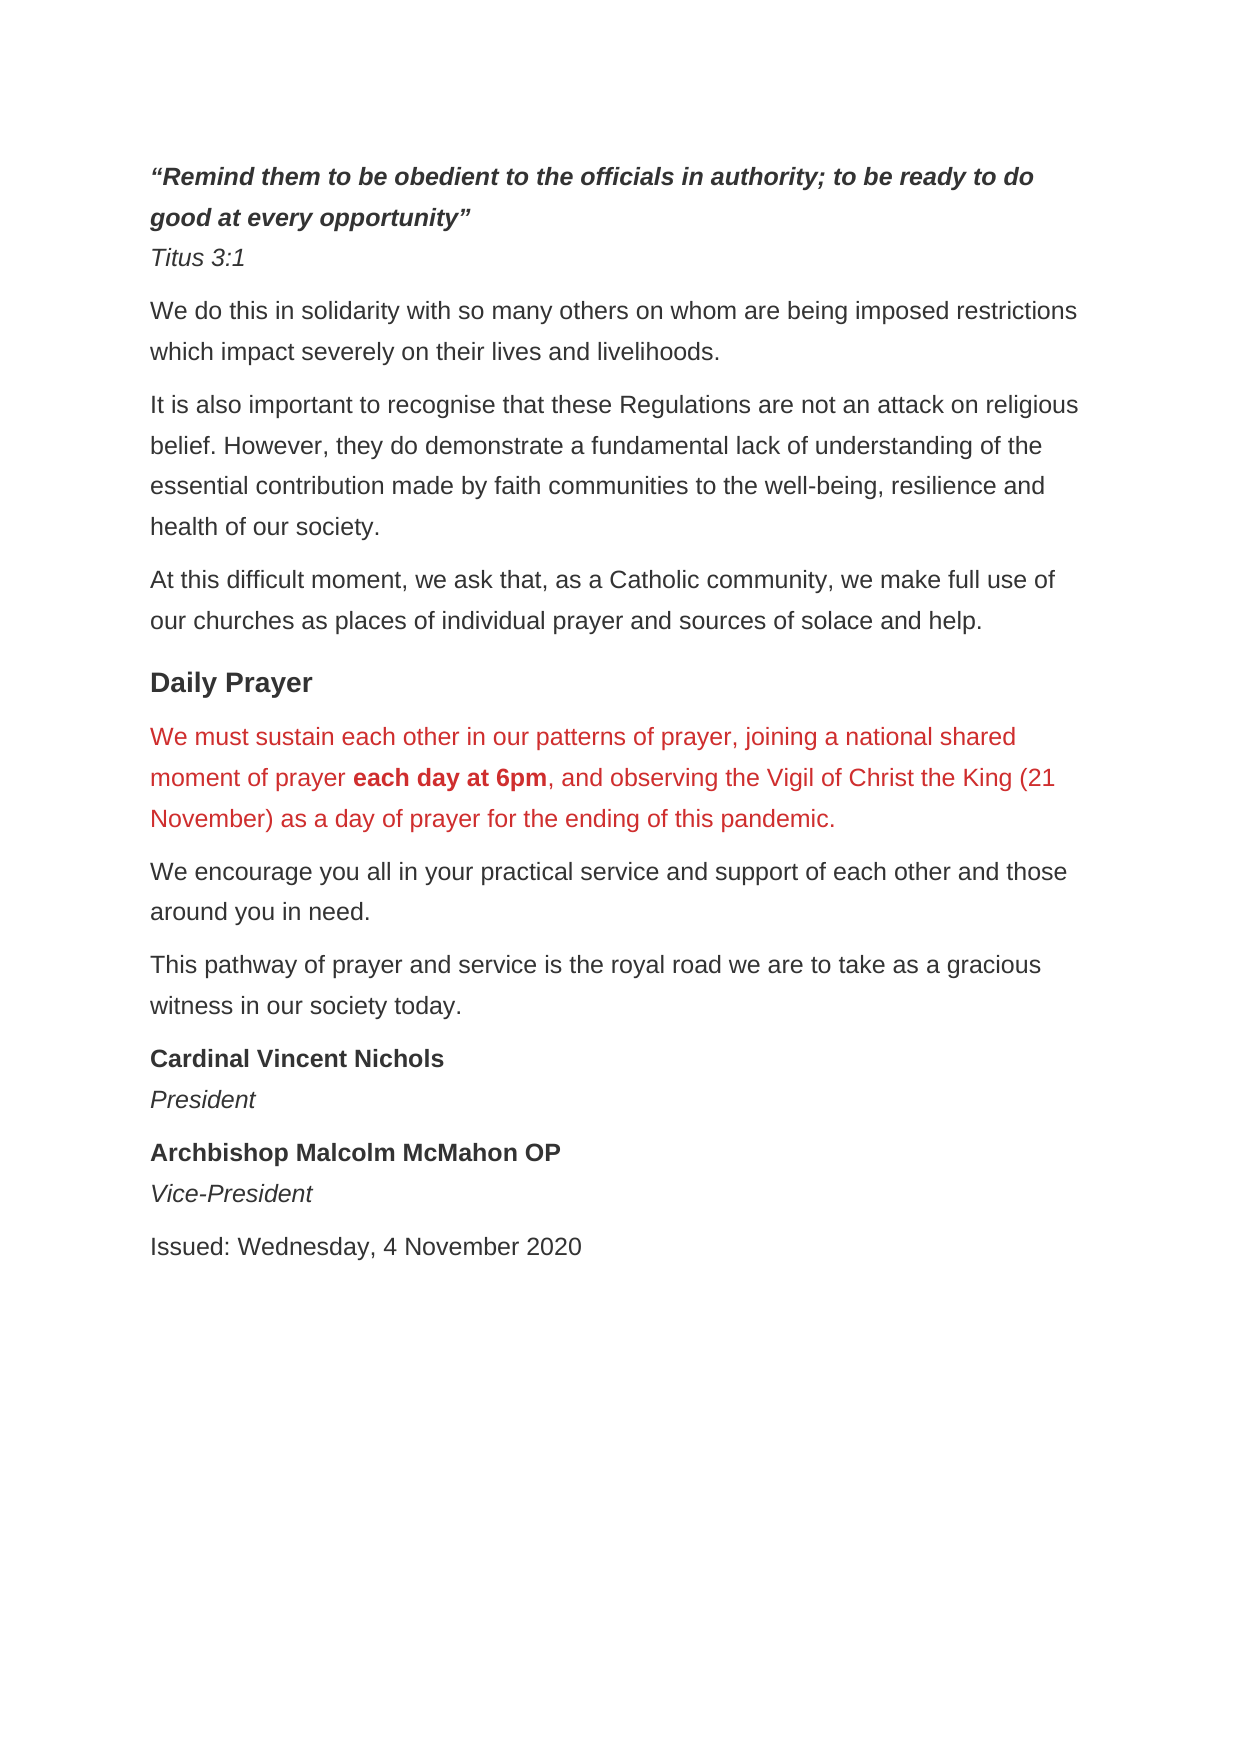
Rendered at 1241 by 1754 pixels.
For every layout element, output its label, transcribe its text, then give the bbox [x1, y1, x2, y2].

text Issued: Wednesday, 4 November 2020 [150, 1220, 1090, 1261]
text We encourage you all in your practical service and support of each other and those around you in need. [150, 845, 1090, 926]
text We must sustain each other in our patterns of prayer, joining a national shared moment of prayer each day at 6pm, and observing the Vigil of Christ the King (21 November) as a day of prayer for the ending of this pandemic. [150, 711, 1090, 832]
text Archbishop Malcolm McMahon OP Vice-President [150, 1126, 1090, 1207]
text Daily Prayer [150, 666, 1090, 698]
text Cardinal Vincent Nichols President [150, 1032, 1090, 1114]
text It is also important to recognise that these Regulations are not an attack on religious belief. However, they do demonstrate a fundamental lack of understanding of the essential contribution made by faith communities to the well-being, resilience and health of our society. [150, 378, 1090, 541]
text This pathway of prayer and service is the royal road we are to take as a gracious witness in our society today. [150, 939, 1090, 1020]
text We do this in solidarity with so many others on whom are being imposed restrictions which impact severely on their lives and livelihoods. [150, 284, 1090, 366]
text At this difficult moment, we ask that, as a Catholic community, we make full use of our churches as places of individual prayer and sources of solace and help. [150, 553, 1090, 634]
text “Remind them to be obedient to the officials in authority; to be ready to do good at every opportunity” Titus 3:1 [150, 150, 1090, 272]
